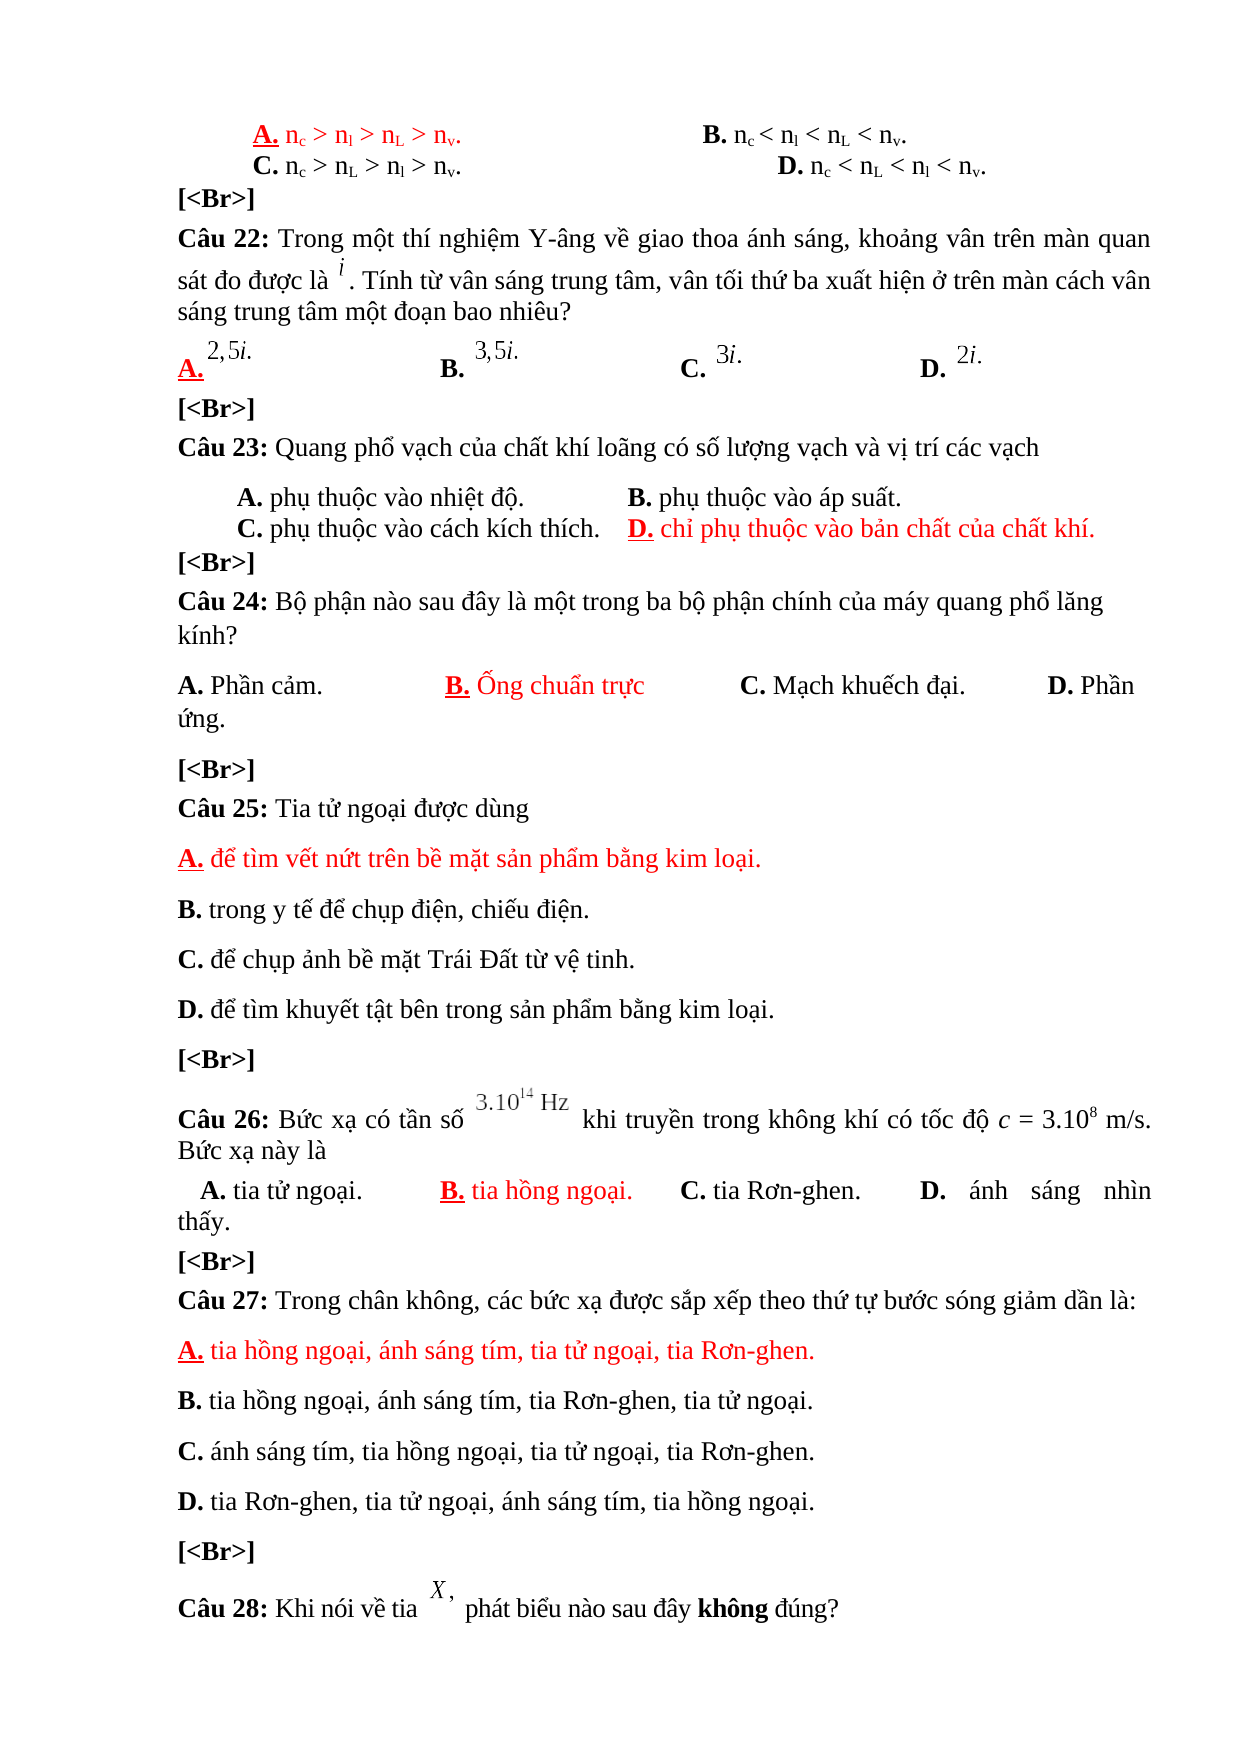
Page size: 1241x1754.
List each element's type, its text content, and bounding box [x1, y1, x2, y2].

text A. tia tử ngoại. B. tia hồng ngoại. C. tia Rơn-ghen. D. ánh sáng nhìn thấy. [177, 1174, 1152, 1236]
text C. để chụp ảnh bề mặt Trái Đất từ vệ tinh. [177, 943, 1152, 974]
text [<Br>] [177, 182, 1152, 214]
text C. ánh sáng tím, tia hồng ngoại, tia tử ngoại, tia Rơn-ghen. [177, 1435, 1152, 1466]
text Câu 22: Trong một thí nghiệm Y-âng về giao thoa ánh sáng, khoảng vân trên màn quan sát đo được là . Tính từ vân sáng trung tâm, vân tối thứ ba xuất hiện ở trên màn cách vân sáng trung tâm một đoạn bao nhiêu? [177, 222, 1152, 327]
text Câu 28: Khi nói về tia phát biểu nào sau đây không đúng? [177, 1574, 1152, 1623]
text A. phụ thuộc vào nhiệt độ. B. phụ thuộc vào áp suất. [177, 481, 1152, 513]
text [<Br>] [177, 1244, 1152, 1276]
text D. để tìm khuyết tật bên trong sản phẩm bằng kim loại. [177, 993, 1152, 1024]
text D. tia Rơn-ghen, tia tử ngoại, ánh sáng tím, tia hồng ngoại. [177, 1485, 1152, 1516]
text B. trong y tế để chụp điện, chiếu điện. [177, 893, 1152, 924]
text [<Br>] [177, 546, 1152, 577]
text [<Br>] [177, 753, 1152, 784]
text A. B. C. D. [177, 335, 1152, 383]
text Câu 25: Tia tử ngoại được dùng [177, 792, 1152, 823]
text [<Br>] [177, 1043, 1152, 1074]
text A. Phần cảm. B. Ống chuẩn trực C. Mạch khuếch đại. D. Phần ứng. [177, 669, 1152, 734]
text A. để tìm vết nứt trên bề mặt sản phẩm bằng kim loại. [177, 842, 1152, 874]
text A. nc > nl > nL > nv. B. nc < nl < nL < nv. [177, 118, 1152, 149]
text Câu 26: Bức xạ có tần số khi truyền trong không khí có tốc độ c = 3.108 m/s. Bức xạ này là [177, 1083, 1152, 1166]
text B. tia hồng ngoại, ánh sáng tím, tia Rơn-ghen, tia tử ngoại. [177, 1384, 1152, 1416]
text A. tia hồng ngoại, ánh sáng tím, tia tử ngoại, tia Rơn-ghen. [177, 1334, 1152, 1365]
text Câu 24: Bộ phận nào sau đây là một trong ba bộ phận chính của máy quang phổ lăng kính? [177, 585, 1152, 650]
text C. phụ thuộc vào cách kích thích. D. chỉ phụ thuộc vào bản chất của chất khí. [177, 513, 1152, 544]
text Câu 27: Trong chân không, các bức xạ được sắp xếp theo thứ tự bước sóng giảm dần là: [177, 1284, 1152, 1315]
text Câu 23: Quang phổ vạch của chất khí loãng có số lượng vạch và vị trí các vạch [177, 431, 1152, 462]
text [<Br>] [177, 1535, 1152, 1566]
text C. nc > nL > nl > nv. D. nc < nL < nl < nv. [177, 149, 1152, 180]
text [<Br>] [177, 392, 1152, 423]
